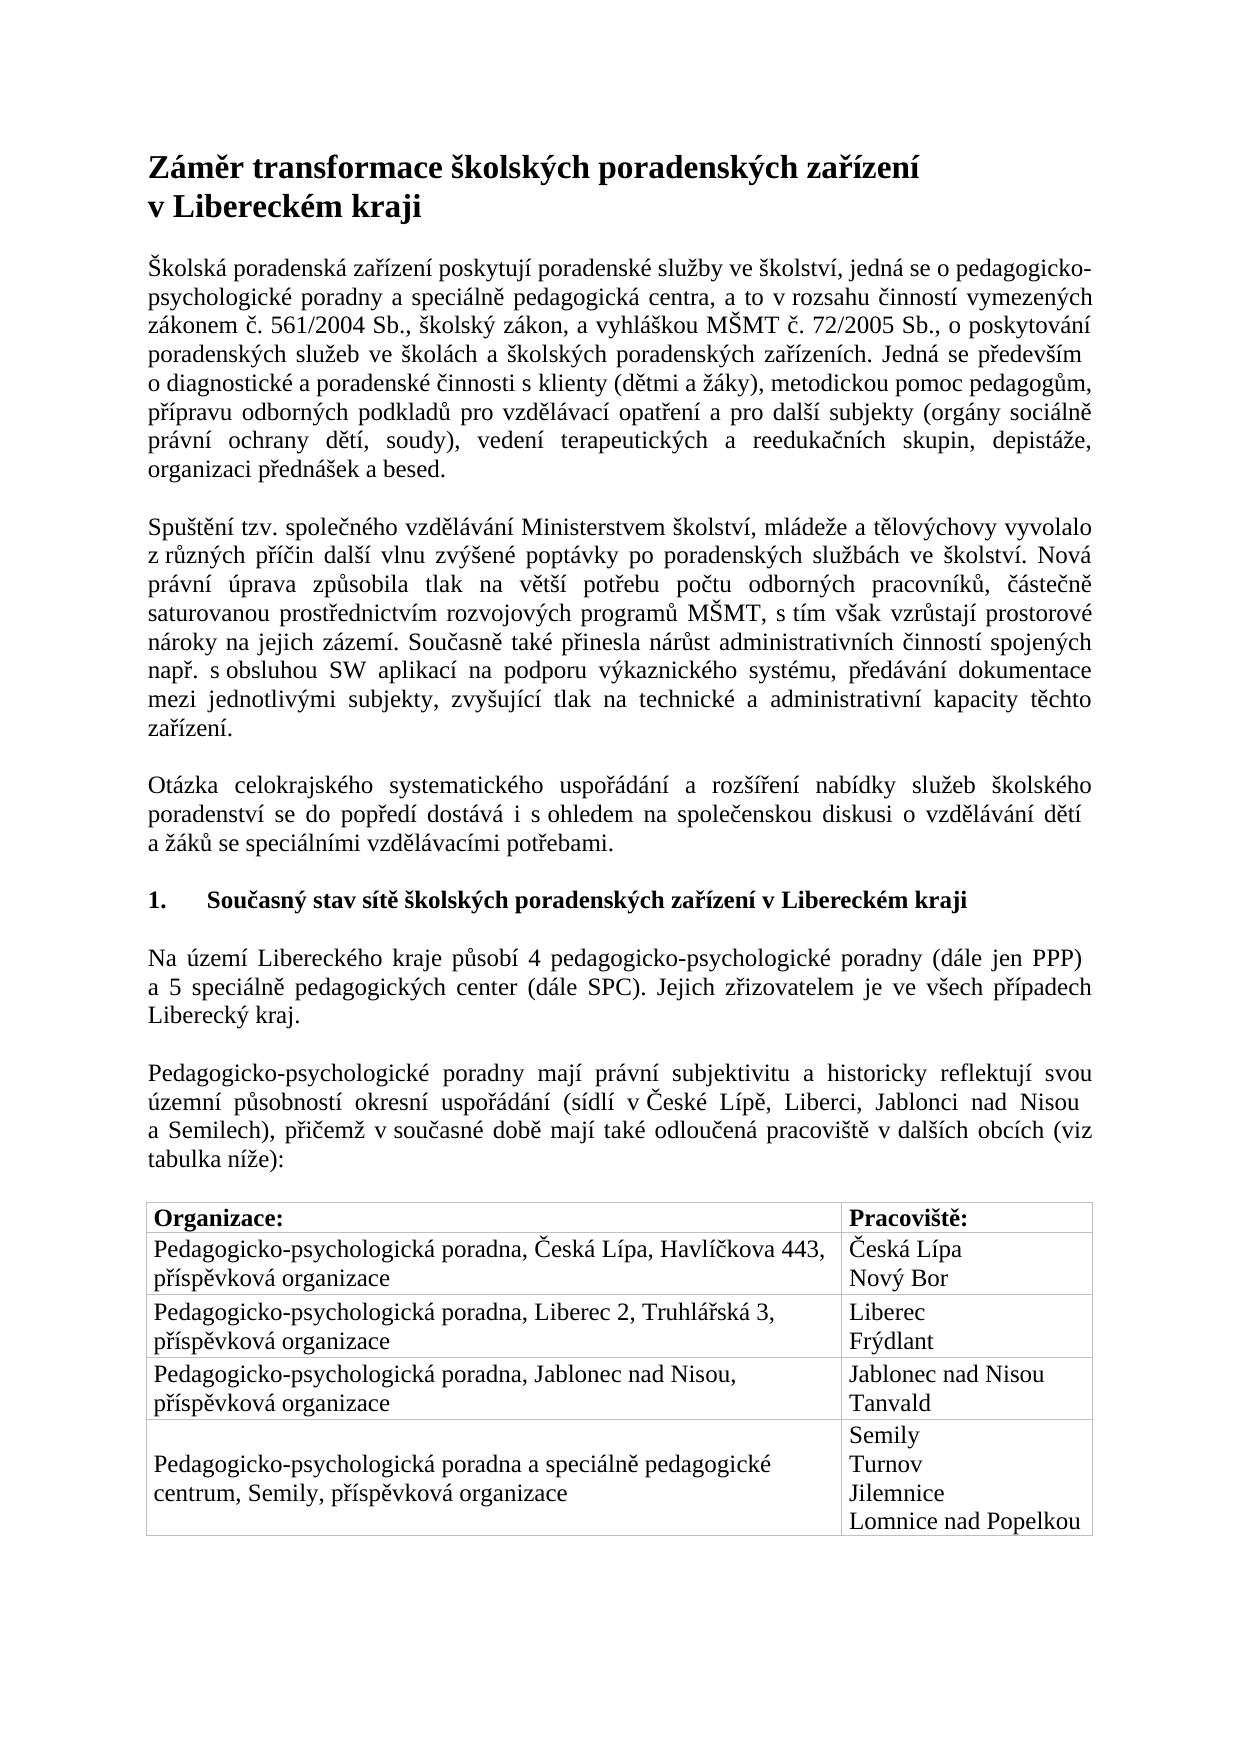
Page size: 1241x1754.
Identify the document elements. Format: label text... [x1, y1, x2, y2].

text Spuštění tzv. společného vzdělávání Ministerstvem školství, mládeže a tělovýchovy vyvolalo z různých příčin další vlnu zvýšené poptávky po poradenských službách ve školství. Nová právní úprava způsobila tlak na větší potřebu počtu odborných pracovníků, částečně saturovanou prostřednictvím rozvojových programů MŠMT, s tím však vzrůstají prostorové nároky na jejich zázemí. Současně také přinesla nárůst administrativních činností spojených např. s obsluhou SW aplikací na podporu výkaznického systému, předávání dokumentace mezi jednotlivými subjekty, zvyšující tlak na technické a administrativní kapacity těchto zařízení. [148, 512, 1093, 742]
table_header Pracoviště: [842, 1203, 1092, 1232]
subtitle Současný stav sítě školských poradenských zařízení v Libereckém kraji [148, 886, 1093, 914]
table_cell Česká Lípa Nový Bor [842, 1233, 1092, 1294]
text Na území Libereckého kraje působí 4 pedagogicko-psychologické poradny (dále jen PPP) a 5 speciálně pedagogických center (dále SPC). Jejich zřizovatelem je ve všech případech Liberecký kraj. [148, 943, 1093, 1029]
table_cell Pedagogicko-psychologická poradna, Česká Lípa, Havlíčkova 443, příspěvková organizace [147, 1233, 841, 1294]
table_cell Liberec Frýdlant [842, 1295, 1092, 1357]
table_cell Pedagogicko-psychologická poradna, Liberec 2, Truhlářská 3, příspěvková organizace [147, 1295, 841, 1357]
text Školská poradenská zařízení poskytují poradenské služby ve školství, jedná se o pedagogicko-psychologické poradny a speciálně pedagogická centra, a to v rozsahu činností vymezených zákonem č. 561/2004 Sb., školský zákon, a vyhláškou MŠMT č. 72/2005 Sb., o poskytování poradenských služeb ve školách a školských poradenských zařízeních. Jedná se především o diagnostické a poradenské činnosti s klienty (dětmi a žáky), metodickou pomoc pedagogům, přípravu odborných podkladů pro vzdělávací opatření a pro další subjekty (orgány sociálně právní ochrany dětí, soudy), vedení terapeutických a reedukačních skupin, depistáže, organizaci přednášek a besed. [148, 253, 1093, 483]
table_cell Semily Turnov Jilemnice Lomnice nad Popelkou [842, 1420, 1092, 1535]
text Záměr transformace školských poradenských zařízení v Libereckém kraji [148, 148, 1093, 224]
table_cell Jablonec nad Nisou Tanvald [842, 1358, 1092, 1419]
table_header Organizace: [147, 1203, 841, 1232]
text Pedagogicko-psychologické poradny mají právní subjektivitu a historicky reflektují svou územní působností okresní uspořádání (sídlí v České Lípě, Liberci, Jablonci nad Nisou a Semilech), přičemž v současné době mají také odloučená pracoviště v dalších obcích (viz tabulka níže): [148, 1058, 1093, 1173]
table_cell Pedagogicko-psychologická poradna, Jablonec nad Nisou, příspěvková organizace [147, 1358, 841, 1419]
text Otázka celokrajského systematického uspořádání a rozšíření nabídky služeb školského poradenství se do popředí dostává i s ohledem na společenskou diskusi o vzdělávání dětí a žáků se speciálními vzdělávacími potřebami. [148, 771, 1093, 857]
table_cell Pedagogicko-psychologická poradna a speciálně pedagogické centrum, Semily, příspěvková organizace [147, 1420, 841, 1535]
